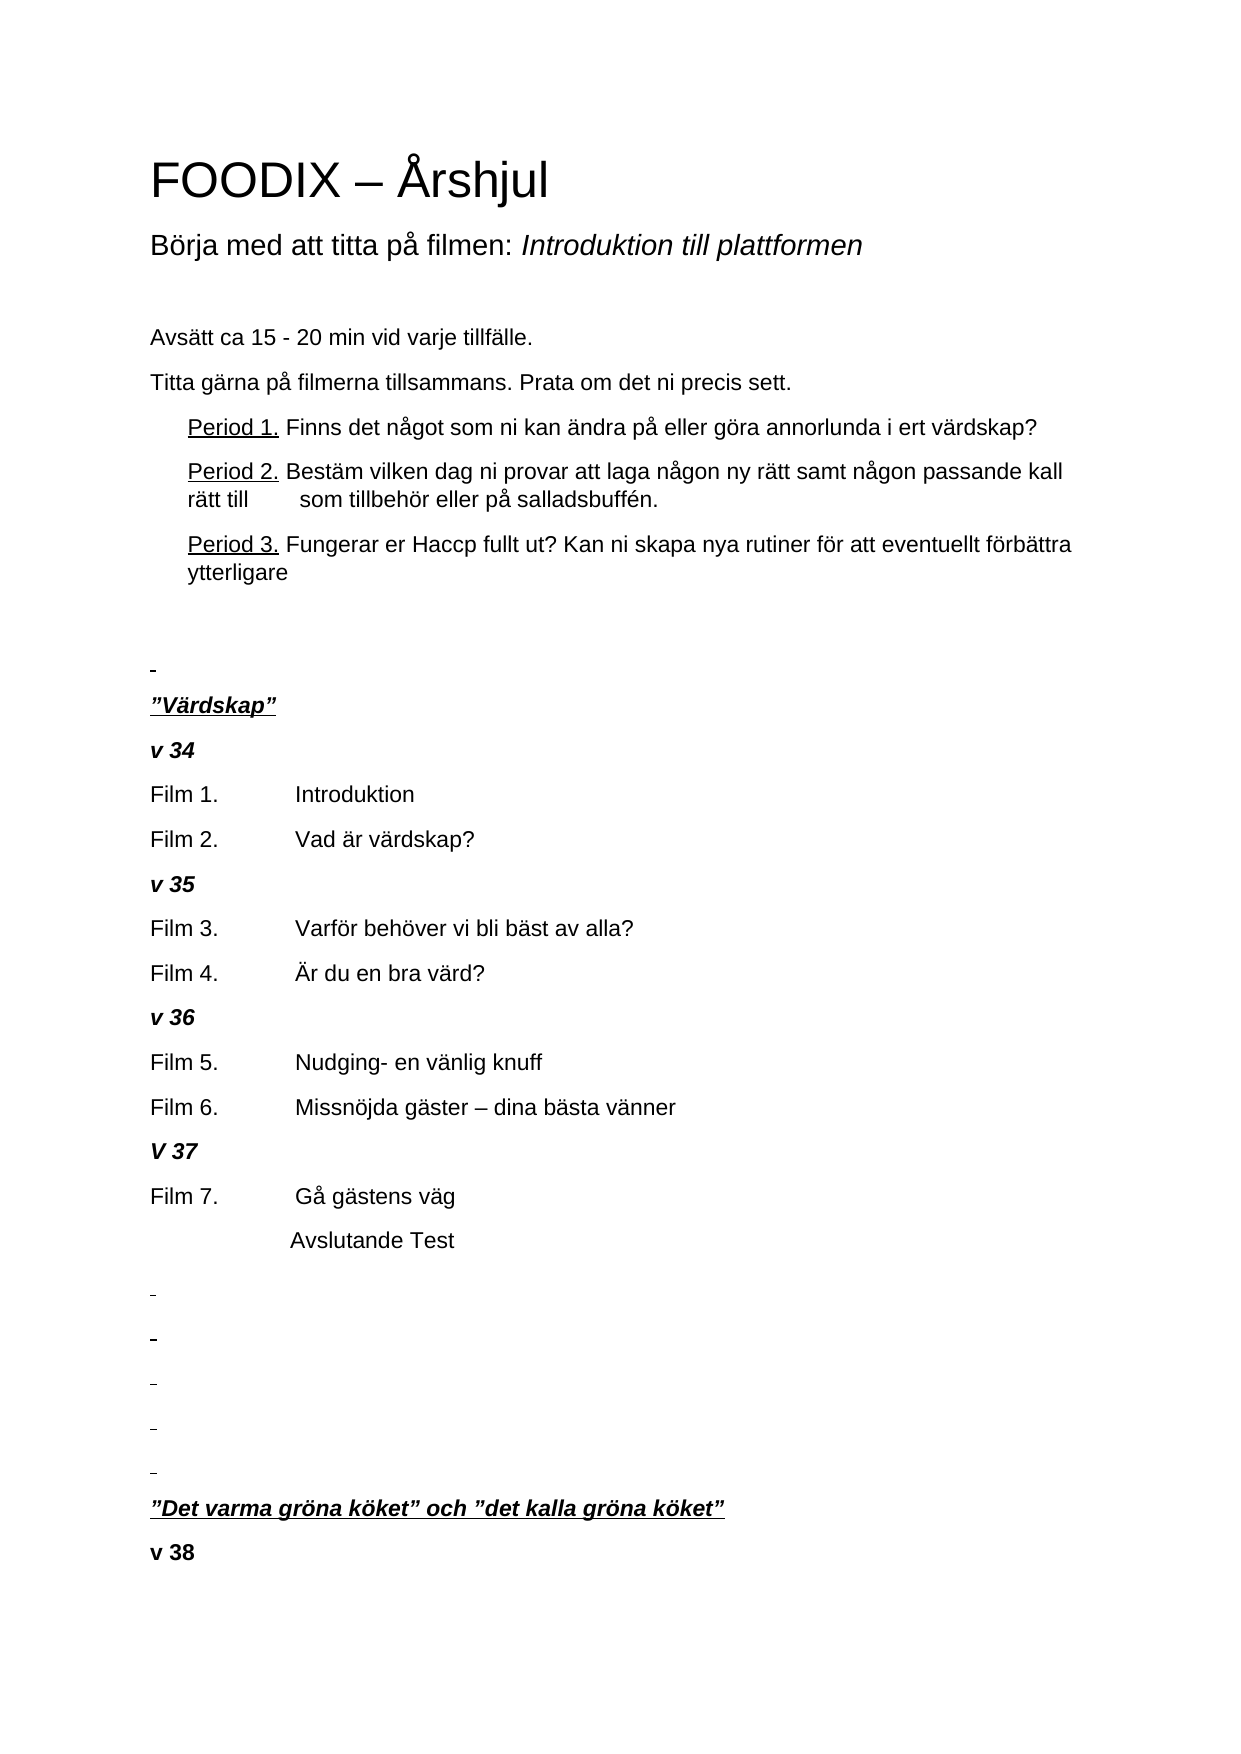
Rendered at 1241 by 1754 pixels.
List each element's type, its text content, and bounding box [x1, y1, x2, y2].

text v 35 [150, 871, 1090, 897]
text v 36 [150, 1004, 1090, 1031]
text Film 5. Nudging- en vänlig knuff [150, 1049, 1090, 1075]
text Film 3. Varför behöver vi bli bäst av alla? [150, 915, 1090, 942]
text Film 4. Är du en bra värd? [150, 960, 1090, 986]
text ”Värdskap” [150, 692, 1090, 719]
text V 37 [150, 1138, 1090, 1164]
text Börja med att titta på filmen: Introduktion till plattformen [150, 228, 1090, 261]
text v 34 [150, 737, 1090, 763]
text Film 2. Vad är värdskap? [150, 826, 1090, 852]
text Film 6. Missnöjda gäster – dina bästa vänner [150, 1093, 1090, 1120]
text Titta gärna på filmerna tillsammans. Prata om det ni precis sett. [150, 369, 1090, 395]
text v 38 [150, 1539, 1090, 1566]
text Avsätt ca 15 - 20 min vid varje tillfälle. [150, 324, 1090, 351]
text ”Det varma gröna köket” och ”det kalla gröna köket” [150, 1495, 1090, 1521]
text Period 3. Fungerar er Haccp fullt ut? Kan ni skapa nya rutiner för att eventuellt förbättra ytterligare [187, 531, 1090, 585]
text Film 7. Gå gästens väg [150, 1183, 1090, 1209]
text Avslutande Test [150, 1227, 1090, 1254]
text Period 2. Bestäm vilken dag ni provar att laga någon ny rätt samt någon passande kall rätt till som tillbehör eller på salladsbuffén. [187, 458, 1090, 512]
text Period 1. Finns det något som ni kan ändra på eller göra annorlunda i ert värdskap? [187, 413, 1090, 440]
text Film 1. Introduktion [150, 781, 1090, 808]
text FOODIX – Årshjul [150, 150, 1090, 207]
